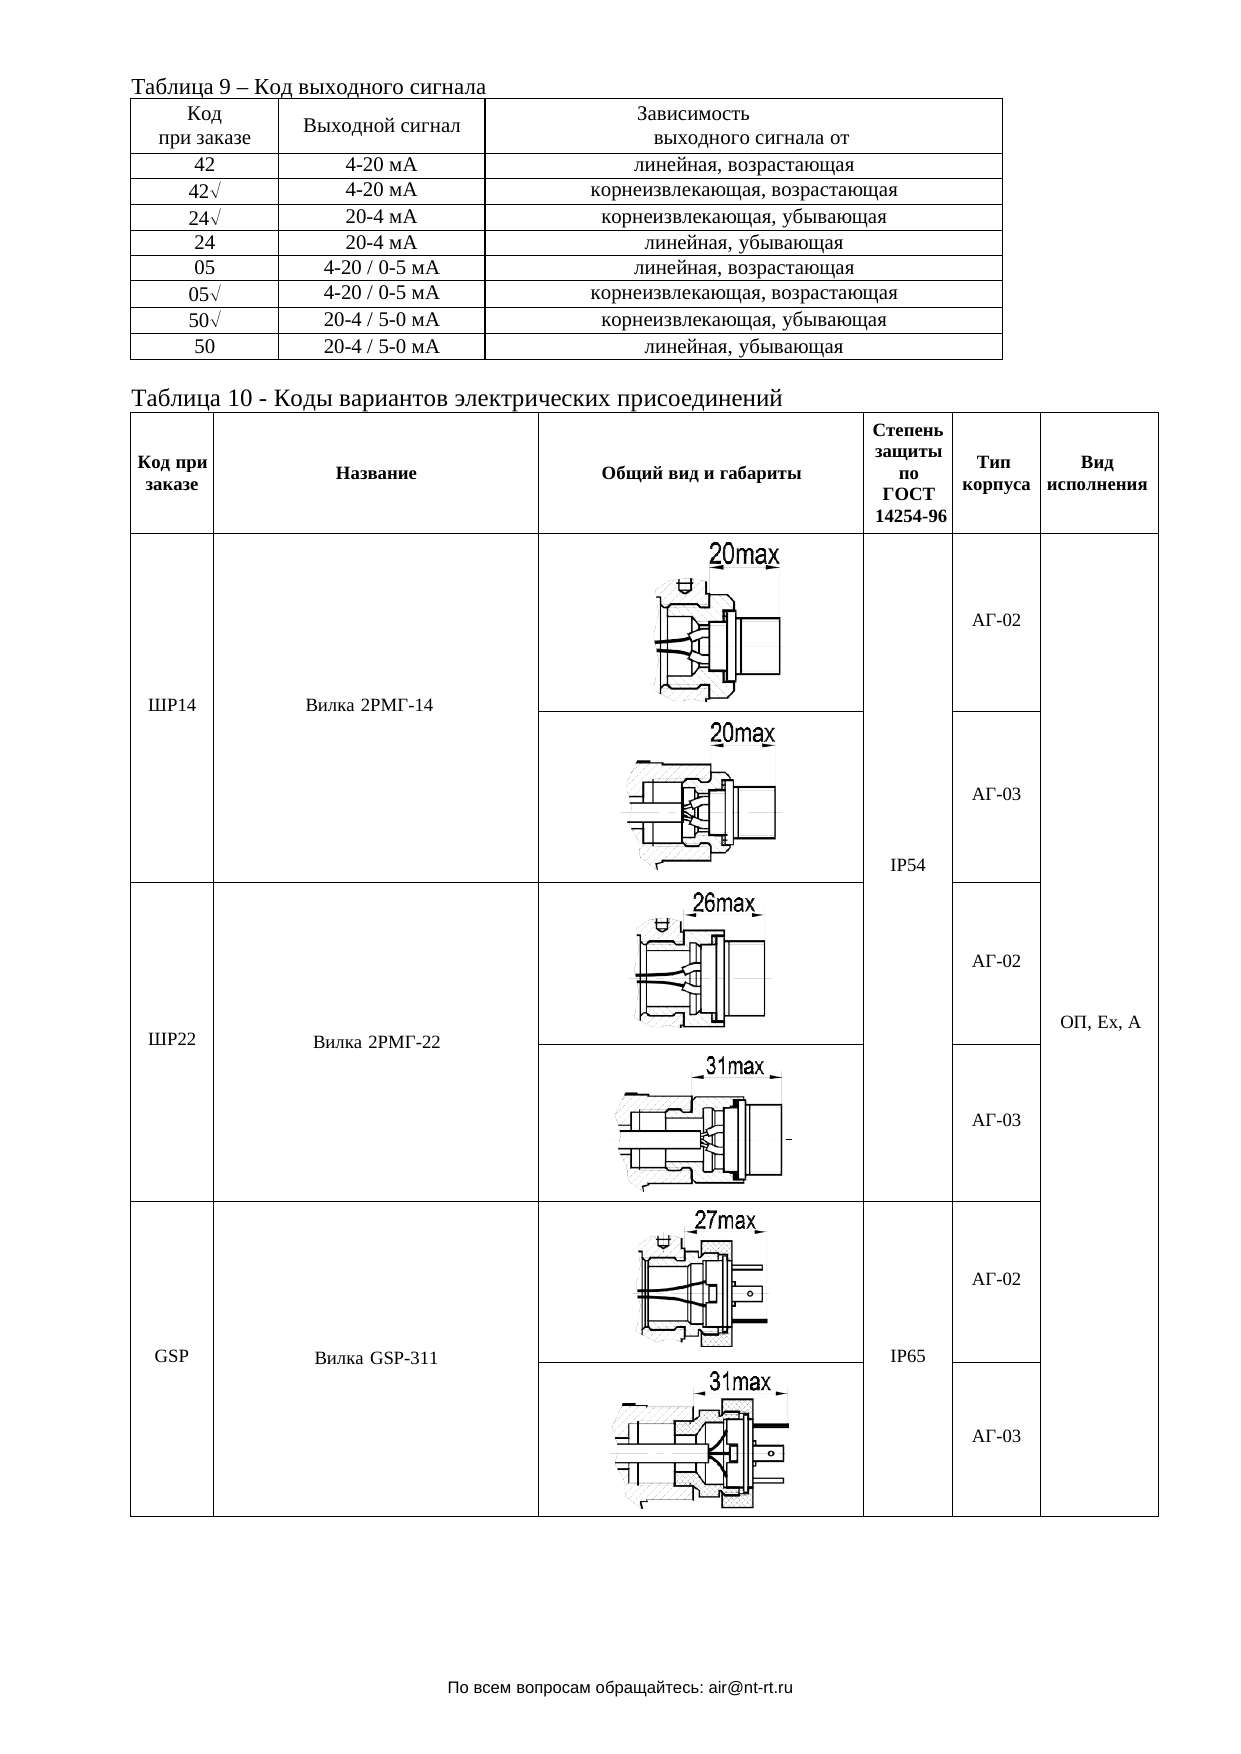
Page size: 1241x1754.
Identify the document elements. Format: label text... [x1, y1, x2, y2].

table_cell 20-4 мА [279, 205, 484, 230]
picture [631, 1210, 769, 1347]
table_cell линейная, убывающая [486, 231, 1002, 255]
table_cell IP54 [864, 534, 952, 1201]
table_cell АГ-03 [953, 1045, 1040, 1201]
table_cell 20-4 мА [279, 231, 484, 255]
table_cell ОП, Ех, А [1041, 534, 1158, 1516]
table_cell АГ-03 [953, 1363, 1040, 1516]
picture [620, 722, 783, 870]
table_cell [539, 534, 863, 711]
table_cell АГ-02 [953, 534, 1040, 711]
table_cell корнеизвлекающая, убывающая [486, 308, 1002, 333]
table_cell 24 [131, 205, 278, 230]
table_cell корнеизвлекающая, возрастающая [486, 281, 1002, 307]
table_cell 50 [131, 308, 278, 333]
table_cell 4-20 мА [279, 179, 484, 204]
table_cell [539, 712, 863, 882]
table_cell 05 [131, 256, 278, 280]
table_cell Вилка 2РМГ-22 [214, 883, 538, 1201]
table_cell 20-4 / 5-0 мА [279, 308, 484, 333]
table_header Общий вид и габариты [539, 413, 863, 533]
table_header Название [214, 413, 538, 533]
table_cell [539, 883, 863, 1044]
table_cell линейная, возрастающая [486, 154, 1002, 177]
table_cell линейная, возрастающая [486, 256, 1002, 280]
table_cell корнеизвлекающая, убывающая [486, 205, 1002, 230]
table_cell 50 [131, 334, 278, 359]
picture [653, 542, 787, 702]
table_cell корнеизвлекающая, возрастающая [486, 179, 1002, 204]
table_cell АГ-02 [953, 1202, 1040, 1362]
table_cell ШР14 [131, 534, 213, 882]
table_cell 42 [131, 154, 278, 177]
table_header Код при заказе [131, 99, 278, 152]
table_cell [539, 1363, 863, 1516]
table_cell 24 [131, 231, 278, 255]
table_cell АГ-03 [953, 712, 1040, 882]
table_cell 4-20 / 0-5 мА [279, 256, 484, 280]
picture [629, 892, 772, 1028]
table_header Зависимость выходного сигнала от входного [486, 99, 1002, 152]
table_cell Вилка GSP-311 [214, 1202, 538, 1516]
picture [610, 1371, 790, 1509]
table_cell АГ-02 [953, 883, 1040, 1044]
table_cell IP65 [864, 1202, 952, 1516]
table_cell ШР22 [131, 883, 213, 1201]
table_header Степень защиты по ГОСТ 14254-96 [864, 413, 952, 533]
table_header Выходной сигнал [279, 99, 484, 152]
table_cell GSP [131, 1202, 213, 1516]
table_header Тип корпуса [953, 413, 1040, 533]
subtitle Таблица 10 - Коды вариантов электрических присоединений [131, 383, 1171, 412]
table_cell 42 [131, 179, 278, 204]
table_cell 4-20 / 0-5 мА [279, 281, 484, 307]
table_cell 20-4 / 5-0 мА [279, 334, 484, 359]
table_cell [539, 1202, 863, 1362]
table_cell 05 [131, 281, 278, 307]
table_header Вид исполнения [1041, 413, 1158, 533]
table_cell Вилка 2РМГ-14 [214, 534, 538, 882]
table_header Код при заказе [131, 413, 213, 533]
table_cell 4-20 мА [279, 154, 484, 177]
table_cell [539, 1045, 863, 1201]
table_cell линейная, убывающая [486, 334, 1002, 359]
